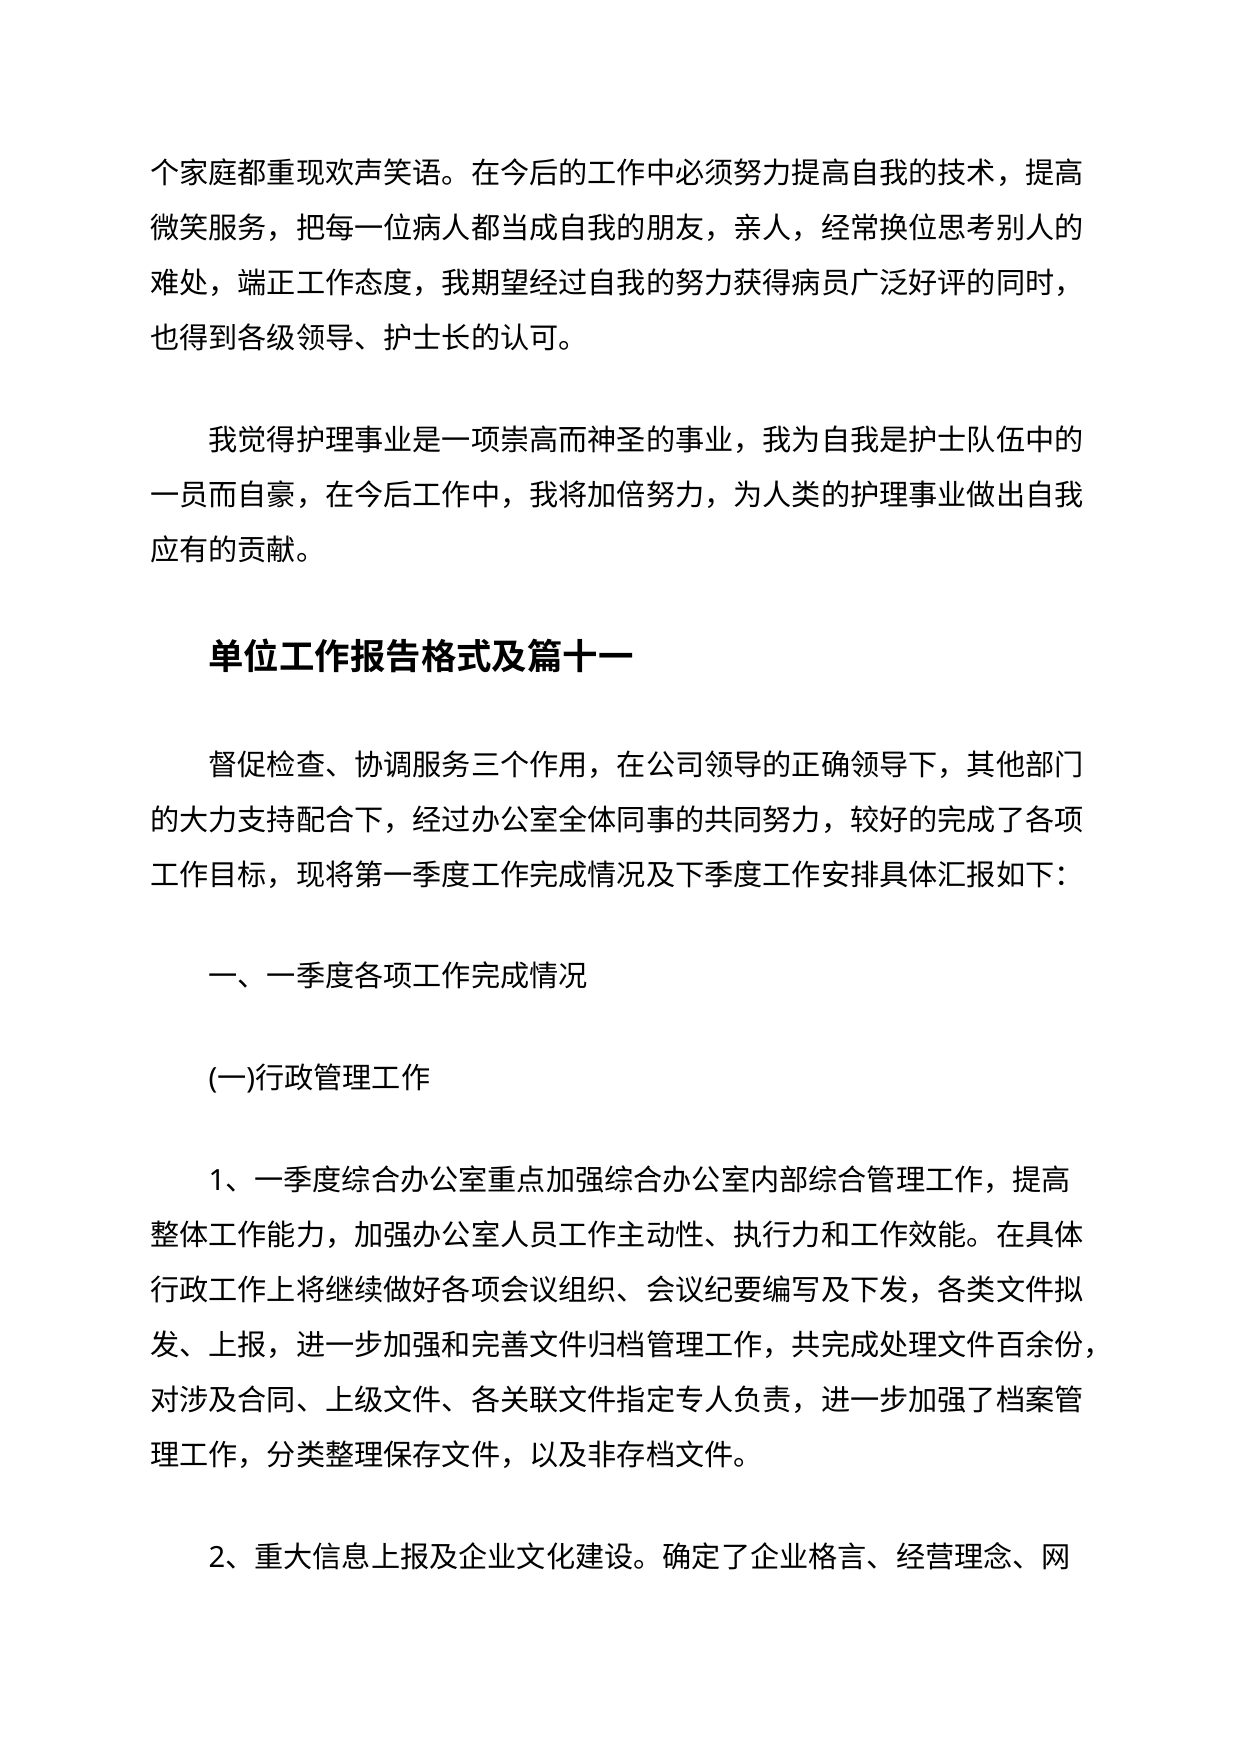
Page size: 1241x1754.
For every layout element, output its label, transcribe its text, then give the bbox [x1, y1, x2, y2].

text 单位工作报告格式及篇十一 [150, 628, 1090, 679]
text 一、一季度各项工作完成情况 [150, 953, 1090, 995]
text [150, 150, 1090, 357]
text 1、一季度综合办公室重点加强综合办公室内部综合管理工作，提高整体工作能力，加强办公室人员工作主动性、执行力和工作效能。在具体行政工作上将继续做好各项会议组织、会议纪要编写及下发，各类文件拟发、上报，进一步加强和完善文件归档管理工作，共完成处理文件百余份，对涉及合同、上级文件、各关联文件指定专人负责，进一步加强了档案管理工作，分类整理保存文件，以及非存档文件。 [150, 1157, 1090, 1474]
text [150, 1533, 1090, 1576]
text 督促检查、协调服务三个作用，在公司领导的正确领导下，其他部门的大力支持配合下，经过办公室全体同事的共同努力，较好的完成了各项工作目标，现将第一季度工作完成情况及下季度工作安排具体汇报如下： [150, 741, 1090, 893]
text 我觉得护理事业是一项崇高而神圣的事业，我为自我是护士队伍中的一员而自豪，在今后工作中，我将加倍努力，为人类的护理事业做出自我应有的贡献。 [150, 416, 1090, 568]
text (一)行政管理工作 [150, 1055, 1090, 1097]
